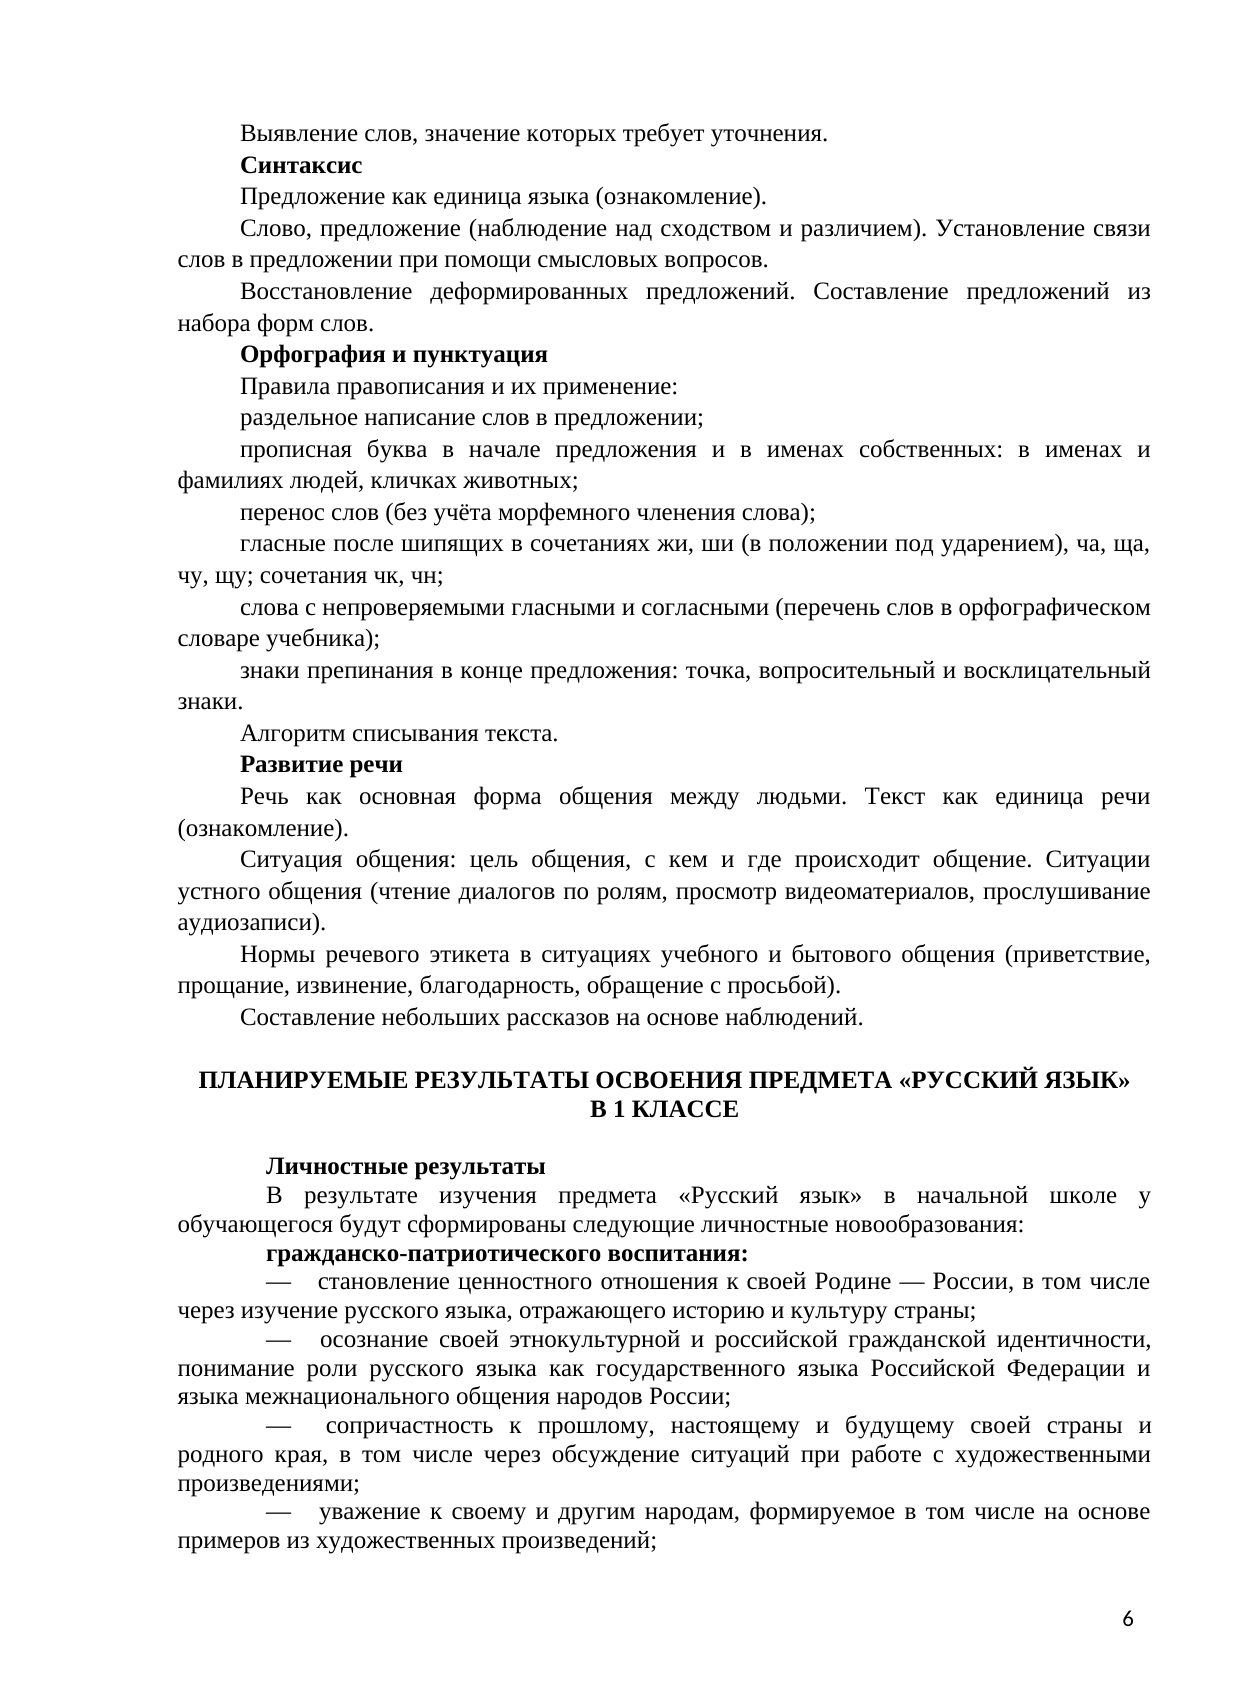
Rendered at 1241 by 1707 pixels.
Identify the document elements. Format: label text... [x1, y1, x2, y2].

text Алгоритм списывания текста. [177, 718, 1152, 747]
text Нормы речевого этикета в ситуациях учебного и бытового общения (приветствие, прощание, извинение, благодарность, обращение с просьбой). [177, 939, 1152, 999]
text Составление небольших рассказов на основе наблюдений. [177, 1002, 1152, 1031]
text — осознание своей этнокультурной и российской гражданской идентичности, понимание роли русского языка как государственного языка Российской Федерации и языка межнационального общения народов России; [177, 1324, 1152, 1410]
text прописная буква в начале предложения и в именах собственных: в именах и фамилиях людей, кличках животных; [177, 434, 1152, 494]
text гражданско-патриотического воспитания: [177, 1238, 1152, 1266]
text Ситуация общения: цель общения, с кем и где происходит общение. Ситуации устного общения (чтение диалогов по ролям, просмотр видеоматериалов, прослушивание аудиозаписи). [177, 844, 1152, 936]
text В результате изучения предмета «Русский язык» в начальной школе у обучающегося будут сформированы следующие личностные новообразования: [177, 1180, 1152, 1238]
text — становление ценностного отношения к своей Родине — России, в том числе через изучение русского языка, отражающего историю и культуру страны; [177, 1266, 1152, 1324]
text Орфография и пунктуация [177, 339, 1152, 368]
text Предложение как единица языка (ознакомление). [177, 181, 1152, 210]
text Личностные результаты [177, 1151, 1152, 1180]
text — сопричастность к прошлому, настоящему и будущему своей страны и родного края, в том числе через обсуждение ситуаций при работе с художественными произведениями; [177, 1410, 1152, 1496]
text слова с непроверяемыми гласными и согласными (перечень слов в орфографическом словаре учебника); [177, 592, 1152, 652]
text раздельное написание слов в предложении; [177, 402, 1152, 431]
text знаки препинания в конце предложения: точка, вопросительный и восклицательный знаки. [177, 655, 1152, 715]
text — уважение к своему и другим народам, формируемое в том числе на основе примеров из художественных произведений; [177, 1496, 1152, 1554]
text В 1 КЛАССЕ [177, 1094, 1152, 1123]
text Речь как основная форма общения между людьми. Текст как единица речи (ознакомление). [177, 781, 1152, 841]
text перенос слов (без учёта морфемного членения слова); [177, 497, 1152, 526]
text Слово, предложение (наблюдение над сходством и различием). Установление связи слов в предложении при помощи смысловых вопросов. [177, 213, 1152, 273]
text ПЛАНИРУЕМЫЕ РЕЗУЛЬТАТЫ ОСВОЕНИЯ ПРЕДМЕТА «РУССКИЙ ЯЗЫК» [177, 1065, 1152, 1094]
text Правила правописания и их применение: [177, 371, 1152, 399]
text гласные после шипящих в сочетаниях жи, ши (в положении под ударением), ча, ща, чу, щу; сочетания чк, чн; [177, 528, 1152, 589]
text Выявление слов, значение которых требует уточнения. [177, 118, 1152, 147]
text Развитие речи [177, 749, 1152, 778]
text Синтаксис [177, 150, 1152, 178]
text Восстановление деформированных предложений. Составление предложений из набора форм слов. [177, 276, 1152, 336]
